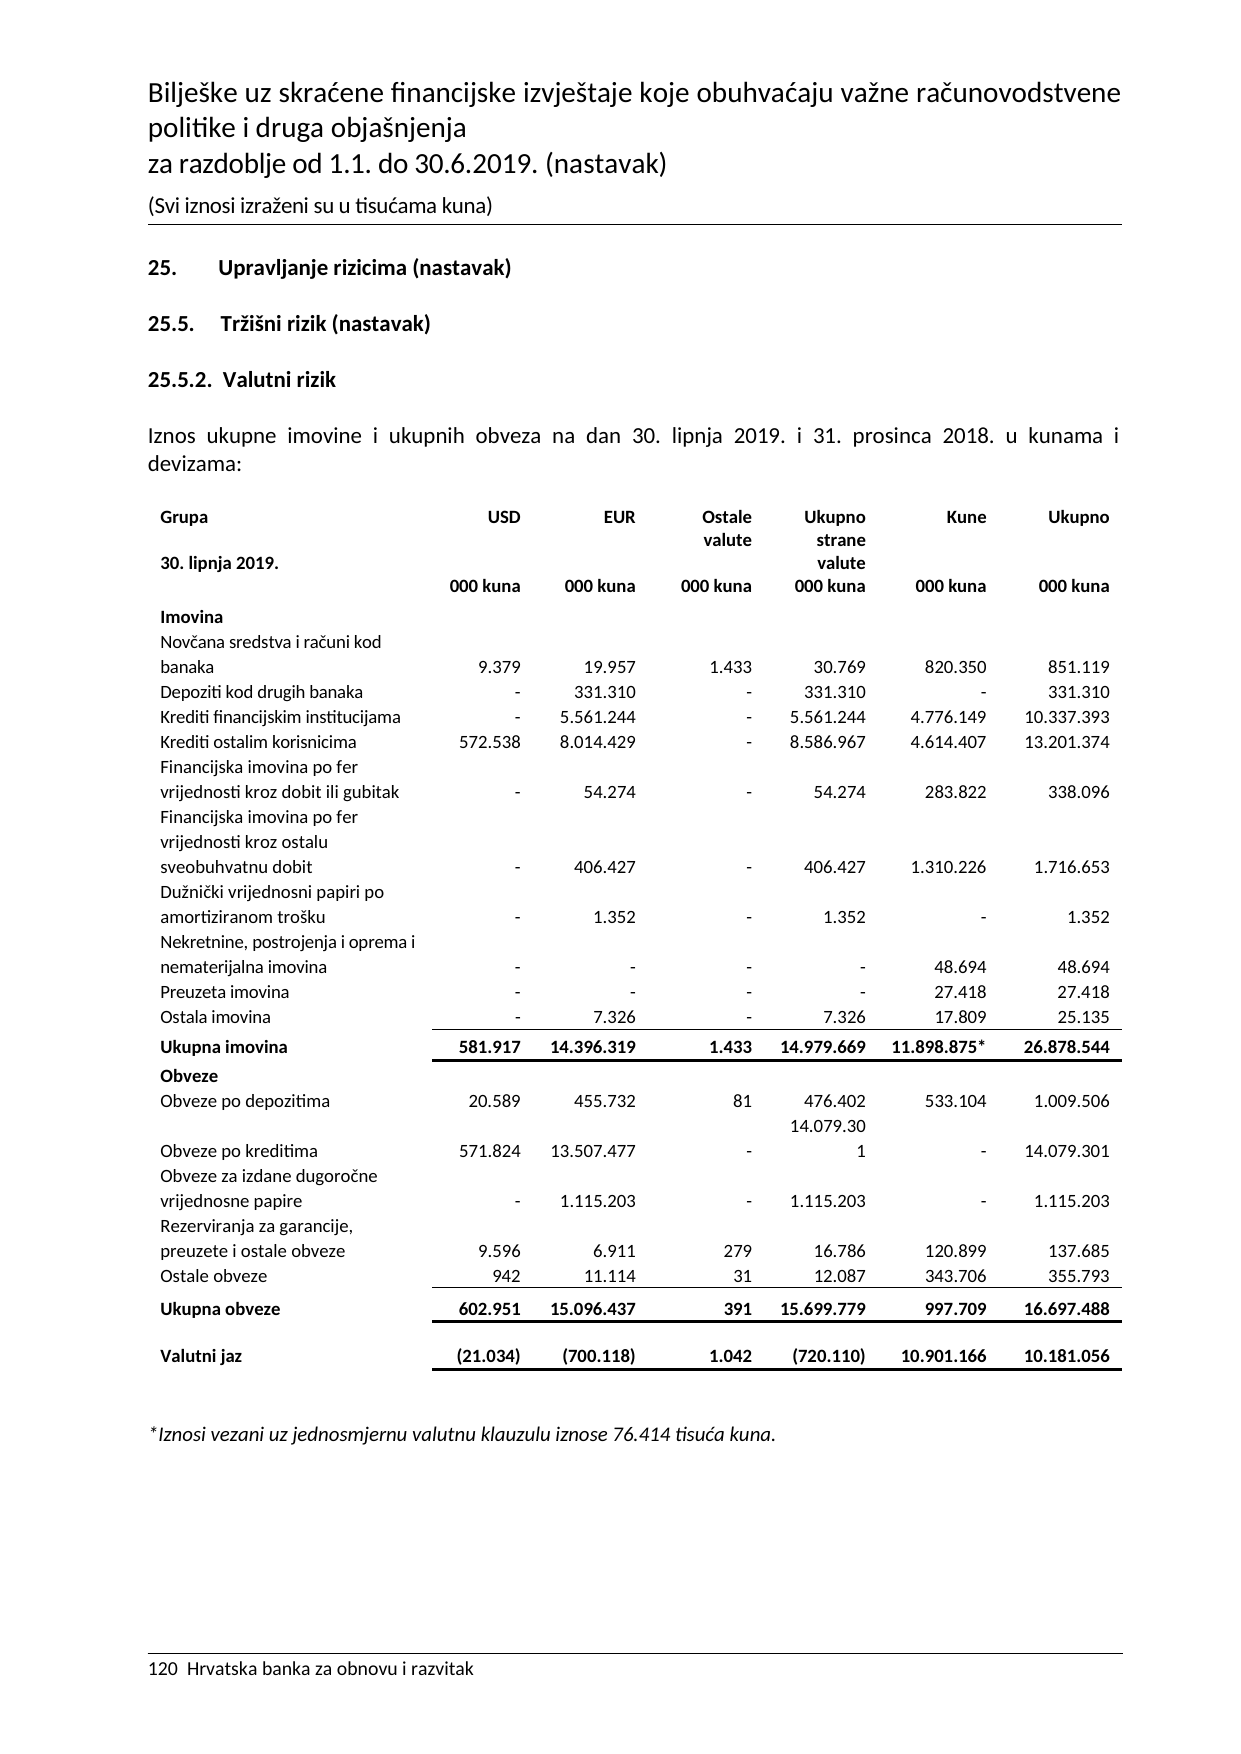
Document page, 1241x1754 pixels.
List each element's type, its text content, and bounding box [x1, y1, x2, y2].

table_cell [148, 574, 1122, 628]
text 25.5.2. Valutni rizik [148, 366, 1122, 393]
text *Iznosi vezani uz jednosmjernu valutnu klauzulu iznose 76.414 tisuća kuna. [148, 1421, 1122, 1447]
text 25. Upravljanje rizicima (nastavak) [148, 253, 1122, 281]
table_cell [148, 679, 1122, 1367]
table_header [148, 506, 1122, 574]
text Iznos ukupne imovine i ukupnih obveza na dan 30. lipnja 2019. i 31. prosinca 2018. u kunama i devizama: [148, 422, 1122, 478]
text 25.5. Tržišni rizik (nastavak) [148, 309, 1122, 337]
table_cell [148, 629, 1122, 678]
